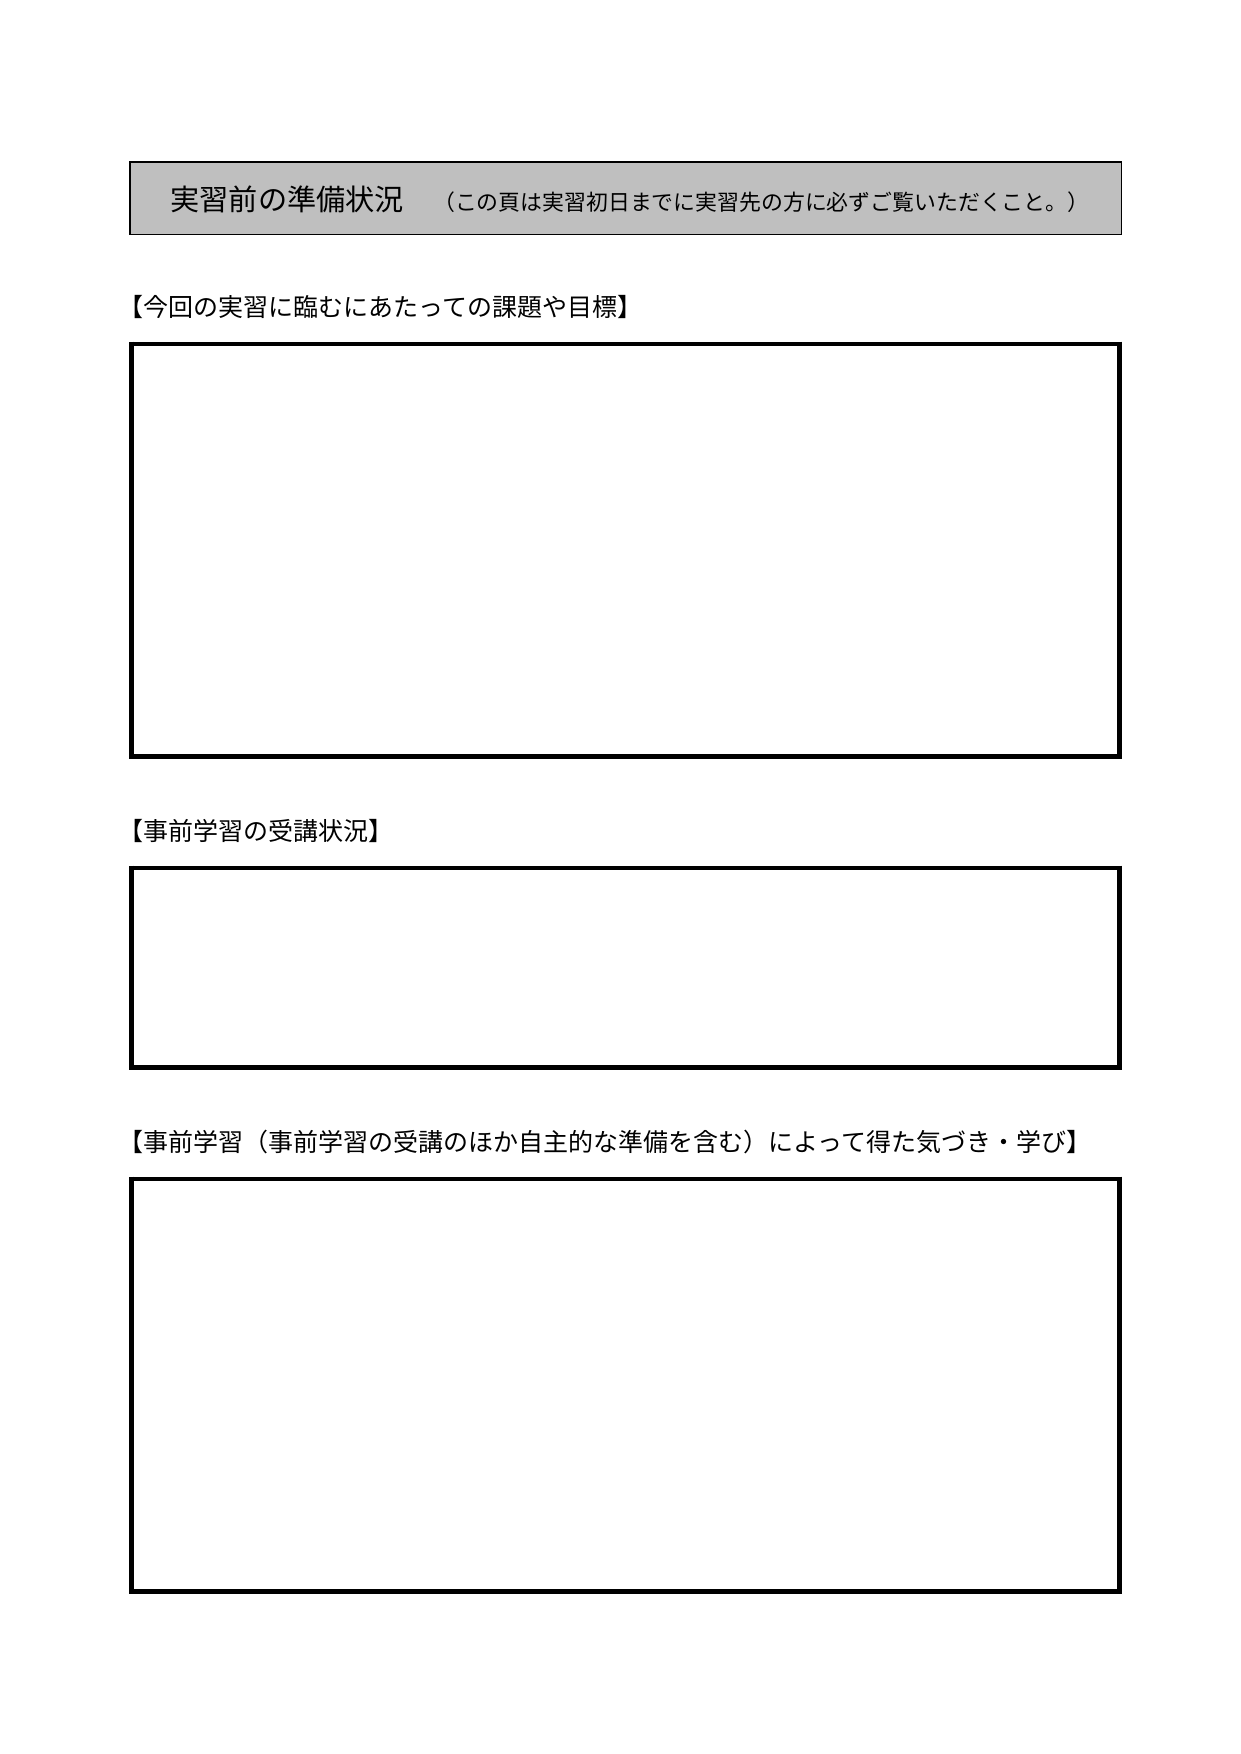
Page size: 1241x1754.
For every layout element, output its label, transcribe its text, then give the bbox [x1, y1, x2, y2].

text 【今回の実習に臨むにあたっての課題や目標】 [118, 270, 1122, 342]
table_header [134, 870, 1117, 1065]
table_header [134, 346, 1117, 754]
table_header 実習前の準備状況 （この頁は実習初日までに実習先の方に必ずご覧いただくこと。） [131, 163, 1121, 234]
table_header [134, 1181, 1117, 1589]
text 【事前学習（事前学習の受講のほか自主的な準備を含む）によって得た気づき・学び】 [118, 1105, 1122, 1177]
text 【事前学習の受講状況】 [118, 794, 1122, 866]
